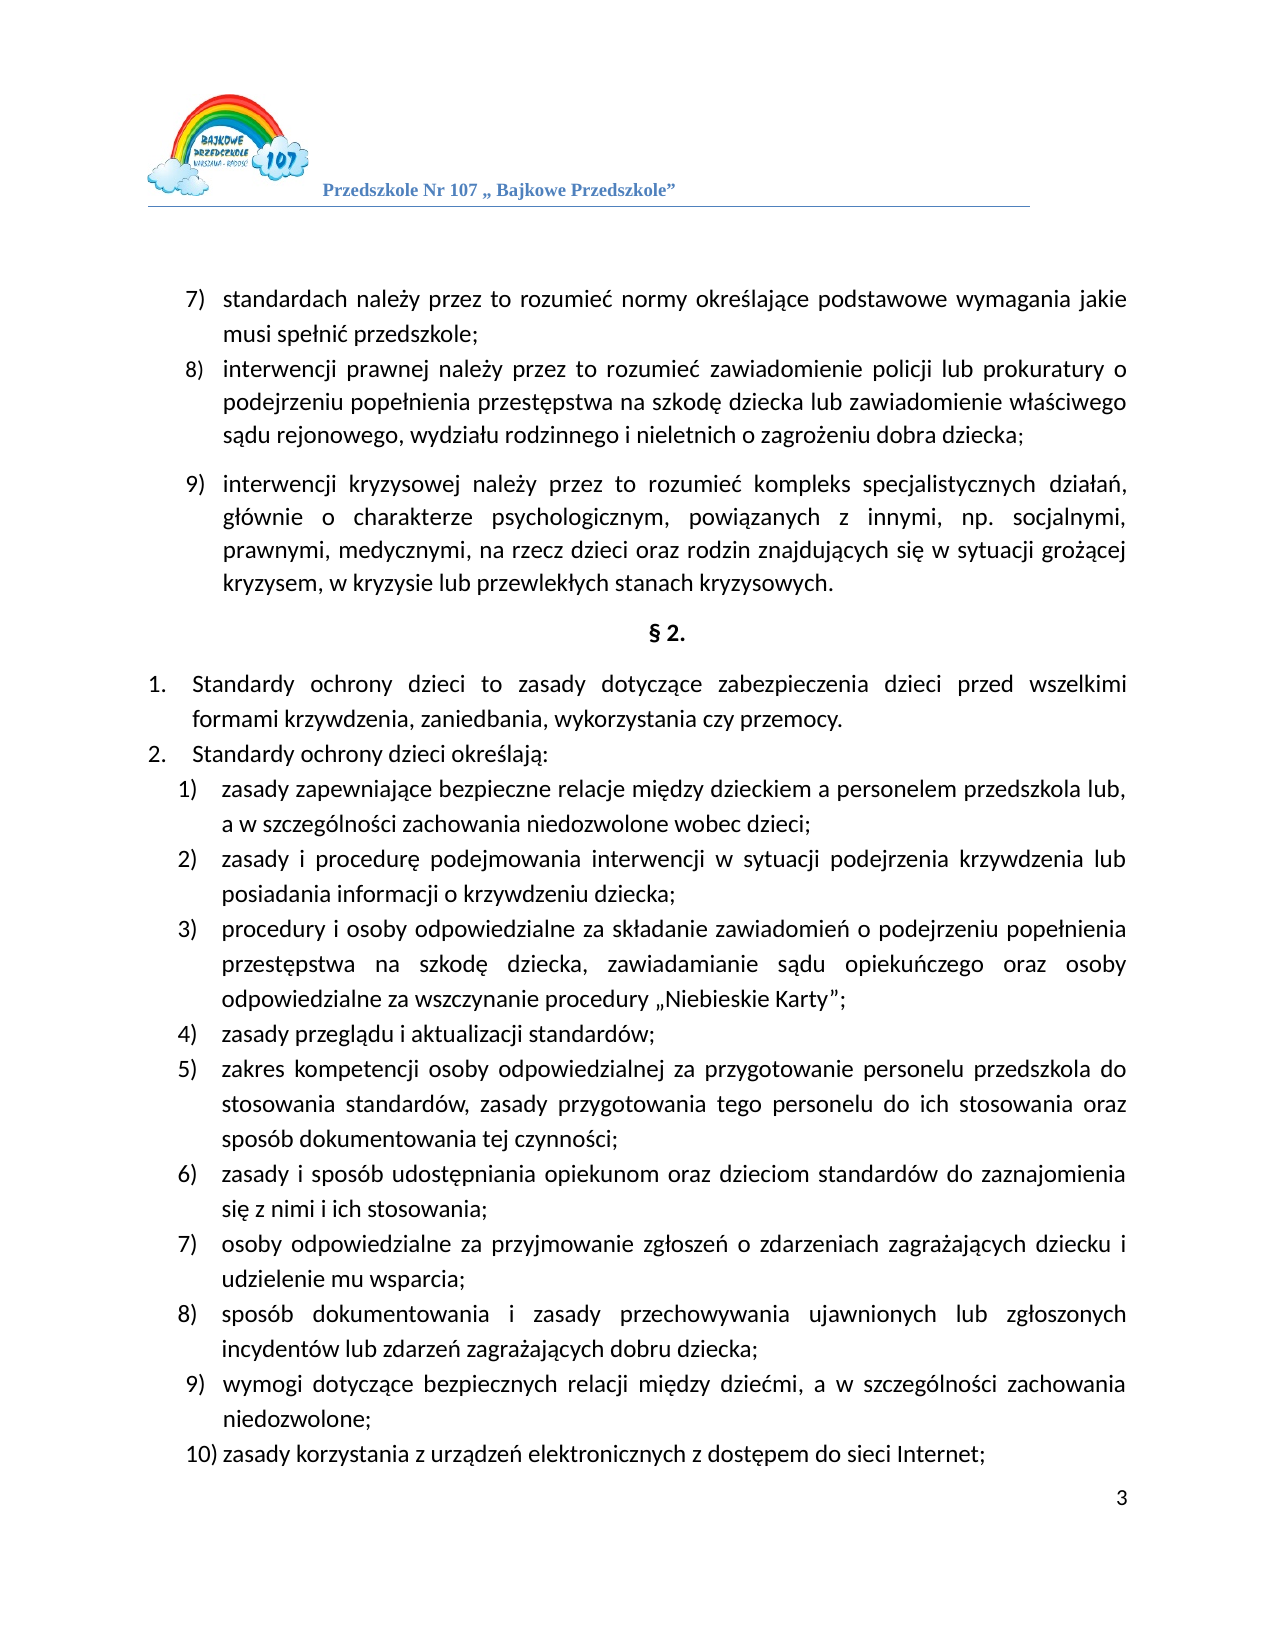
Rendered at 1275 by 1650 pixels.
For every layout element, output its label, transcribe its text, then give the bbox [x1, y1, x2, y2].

subtitle standardach należy przez to rozumieć normy określające podstawowe wymagania jakie musi spełnić przedszkole; [185, 283, 1127, 349]
subtitle zasady i procedurę podejmowania interwencji w sytuacji podejrzenia krzywdzenia lub posiadania informacji o krzywdzeniu dziecka; [177, 844, 1127, 909]
subtitle zasady przeglądu i aktualizacji standardów; [177, 1019, 1127, 1049]
subtitle wymogi dotyczące bezpiecznych relacji między dziećmi, a w szczególności zachowania niedozwolone; [185, 1369, 1127, 1434]
subtitle osoby odpowiedzialne za przyjmowanie zgłoszeń o zdarzeniach zagrażających dziecku i udzielenie mu wsparcia; [177, 1229, 1127, 1294]
subtitle sposób dokumentowania i zasady przechowywania ujawnionych lub zgłoszonych incydentów lub zdarzeń zagrażających dobru dziecka; [177, 1299, 1127, 1364]
subtitle zasady korzystania z urządzeń elektronicznych z dostępem do sieci Internet; [185, 1439, 1127, 1469]
picture [147, 94, 309, 196]
subtitle Standardy ochrony dzieci to zasady dotyczące zabezpieczenia dzieci przed wszelkimi formami krzywdzenia, zaniedbania, wykorzystania czy przemocy. [148, 669, 1127, 734]
subtitle Standardy ochrony dzieci określają: [148, 739, 1127, 769]
subtitle zasady zapewniające bezpieczne relacje między dzieckiem a personelem przedszkola lub, a w szczególności zachowania niedozwolone wobec dzieci; [177, 774, 1127, 839]
text § 2. [148, 617, 1127, 647]
list interwencji prawnej należy przez to rozumieć zawiadomienie policji lub prokuratury o podejrzeniu popełnienia przestępstwa na szkodę dziecka lub zawiadomienie właściwego sądu rejonowego, wydziału rodzinnego i nieletnich o zagrożeniu dobra dziecka; [185, 353, 1127, 449]
subtitle zasady i sposób udostępniania opiekunom oraz dzieciom standardów do zaznajomienia się z nimi i ich stosowania; [177, 1159, 1127, 1224]
list interwencji kryzysowej należy przez to rozumieć kompleks specjalistycznych działań, głównie o charakterze psychologicznym, powiązanych z innymi, np. socjalnymi, prawnymi, medycznymi, na rzecz dzieci oraz rodzin znajdujących się w sytuacji grożącej kryzysem, w kryzysie lub przewlekłych stanach kryzysowych. [185, 469, 1127, 598]
subtitle procedury i osoby odpowiedzialne za składanie zawiadomień o podejrzeniu popełnienia przestępstwa na szkodę dziecka, zawiadamianie sądu opiekuńczego oraz osoby odpowiedzialne za wszczynanie procedury „Niebieskie Karty”; [177, 914, 1127, 1014]
subtitle zakres kompetencji osoby odpowiedzialnej za przygotowanie personelu przedszkola do stosowania standardów, zasady przygotowania tego personelu do ich stosowania oraz sposób dokumentowania tej czynności; [177, 1054, 1127, 1154]
